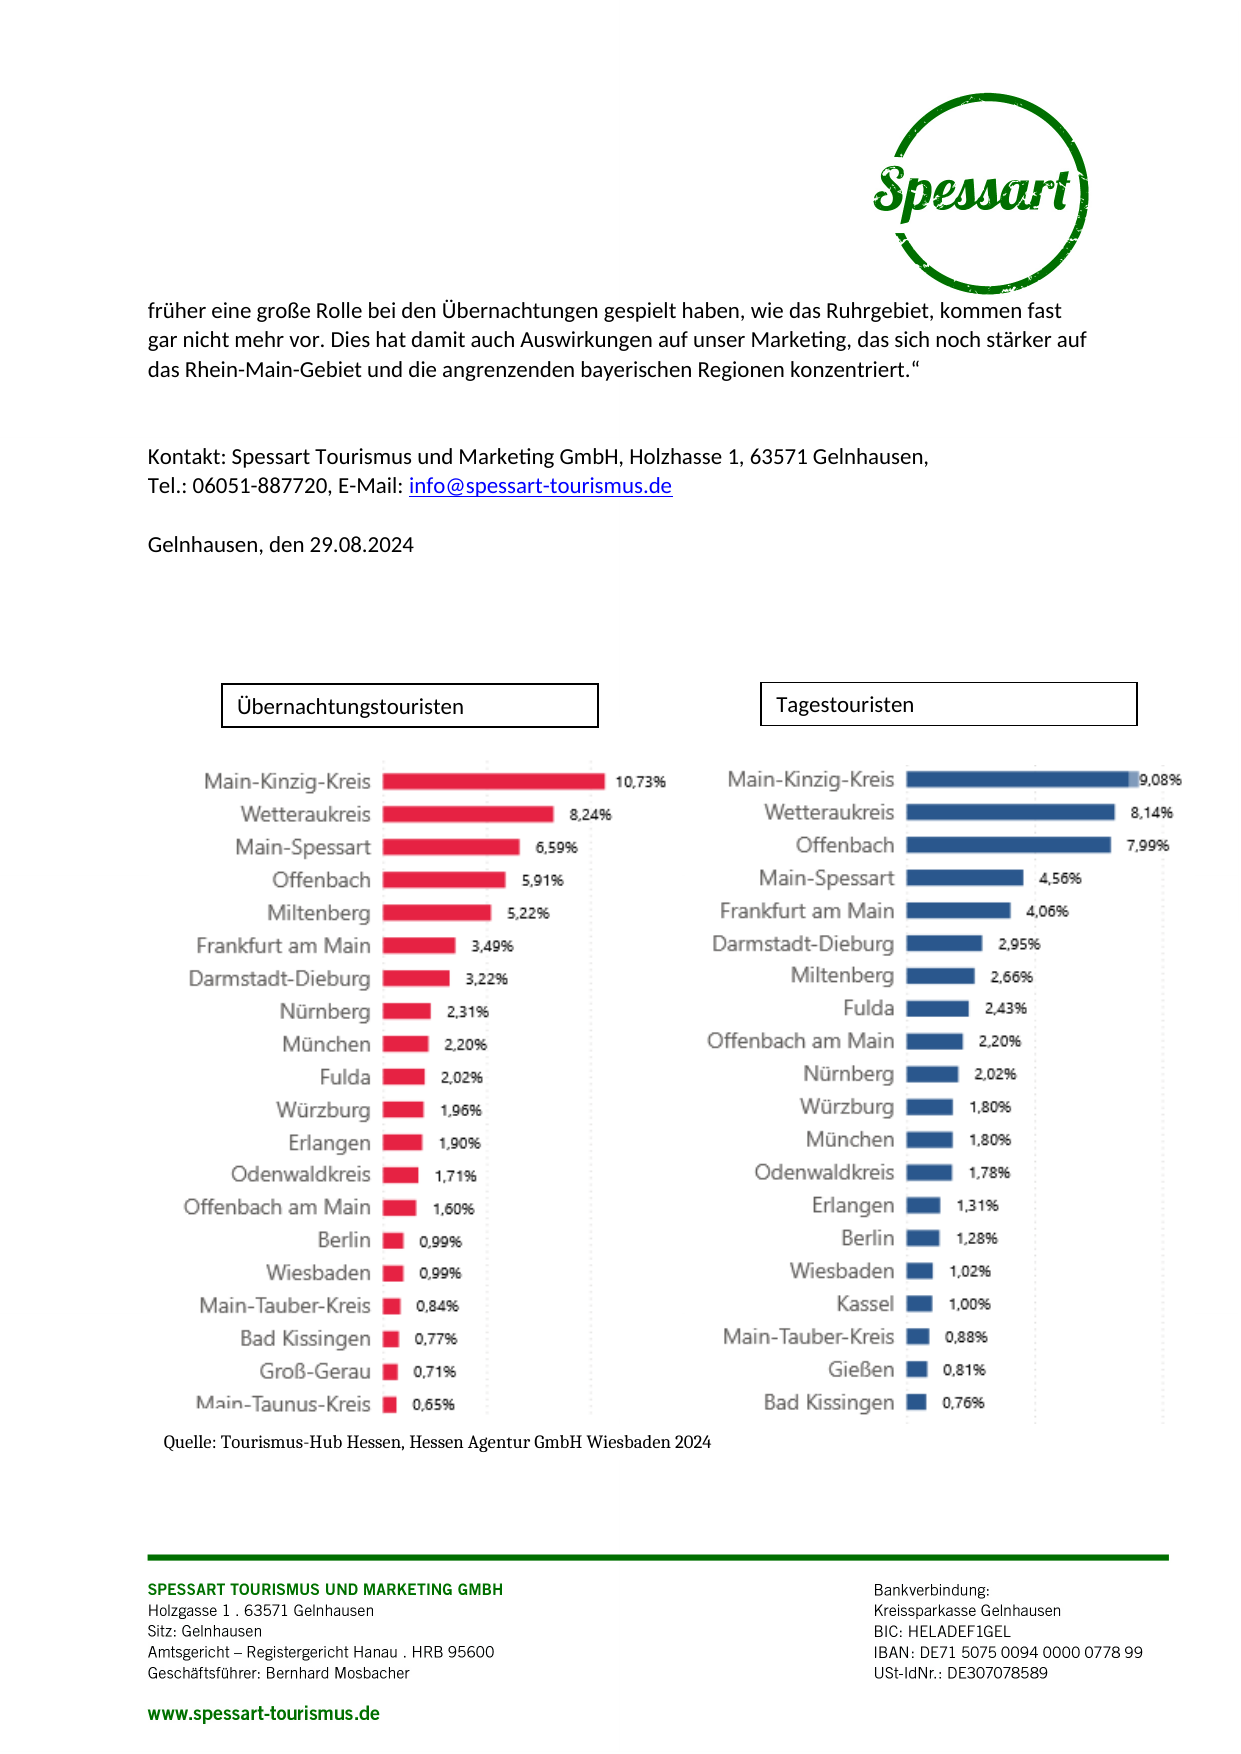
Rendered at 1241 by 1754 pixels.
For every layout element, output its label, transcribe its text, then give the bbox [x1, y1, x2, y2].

text Gelnhausen, den 29.08.2024 [148, 529, 1092, 558]
text Kontakt: Spessart Tourismus und Marketing GmbH, Holzhasse 1, 63571 Gelnhausen, Tel.: 06051-887720, E-Mail: info@spessart-tourismus.de [148, 441, 1092, 499]
picture [0, 0, 1241, 1752]
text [148, 295, 1092, 383]
